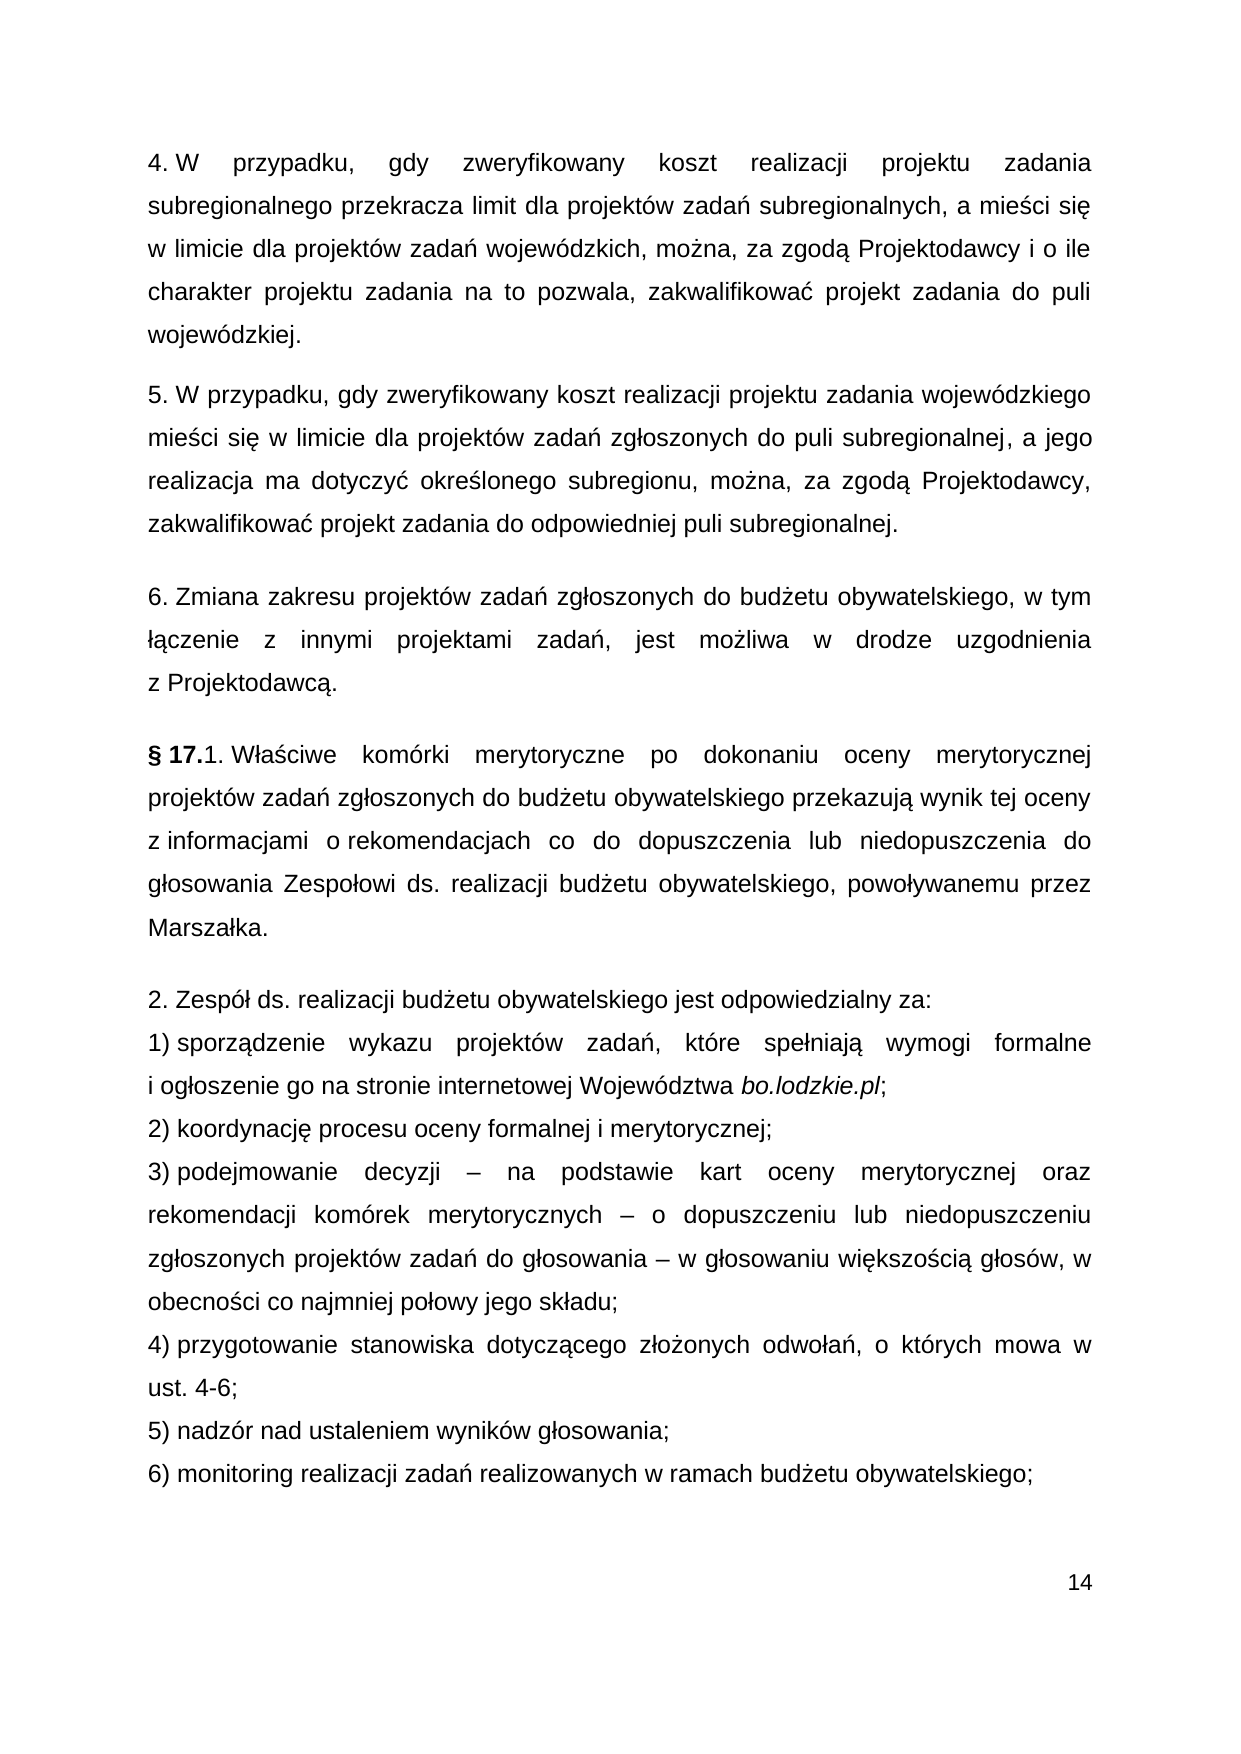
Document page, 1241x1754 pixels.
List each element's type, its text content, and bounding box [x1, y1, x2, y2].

text 3) podejmowanie decyzji – na podstawie kart oceny merytorycznej oraz rekomendacji komórek merytorycznych – o dopuszczeniu lub niedopuszczeniu zgłoszonych projektów zadań do głosowania – w głosowaniu większością głosów, w obecności co najmniej połowy jego składu; [148, 1157, 1093, 1316]
text 4) przygotowanie stanowiska dotyczącego złożonych odwołań, o których mowa w ust. 4-6; [148, 1330, 1093, 1402]
text 5. W przypadku, gdy zweryfikowany koszt realizacji projektu zadania wojewódzkiego mieści się w limicie dla projektów zadań zgłoszonych do puli subregionalnej, a jego realizacja ma dotyczyć określonego subregionu, można, za zgodą Projektodawcy, zakwalifikować projekt zadania do odpowiedniej puli subregionalnej. [148, 380, 1093, 538]
text 2. Zespół ds. realizacji budżetu obywatelskiego jest odpowiedzialny za: [148, 985, 1093, 1014]
text 6. Zmiana zakresu projektów zadań zgłoszonych do budżetu obywatelskiego, w tym łączenie z innymi projektami zadań, jest możliwa w drodze uzgodnienia z Projektodawcą. [148, 582, 1093, 697]
text 6) monitoring realizacji zadań realizowanych w ramach budżetu obywatelskiego; [148, 1459, 1093, 1488]
text 1) sporządzenie wykazu projektów zadań, które spełniają wymogi formalne i ogłoszenie go na stronie internetowej Województwa bo.lodzkie.pl; [148, 1028, 1093, 1100]
text 2) koordynację procesu oceny formalnej i merytorycznej; [148, 1114, 1093, 1143]
text § 17.1. Właściwe komórki merytoryczne po dokonaniu oceny merytorycznej projektów zadań zgłoszonych do budżetu obywatelskiego przekazują wynik tej oceny z informacjami o rekomendacjach co do dopuszczenia lub niedopuszczenia do głosowania Zespołowi ds. realizacji budżetu obywatelskiego, powoływanemu przez Marszałka. [148, 740, 1093, 941]
text 5) nadzór nad ustaleniem wyników głosowania; [148, 1416, 1093, 1445]
text 4. W przypadku, gdy zweryfikowany koszt realizacji projektu zadania subregionalnego przekracza limit dla projektów zadań subregionalnych, a mieści się w limicie dla projektów zadań wojewódzkich, można, za zgodą Projektodawcy i o ile charakter projektu zadania na to pozwala, zakwalifikować projekt zadania do puli wojewódzkiej. [148, 148, 1093, 349]
